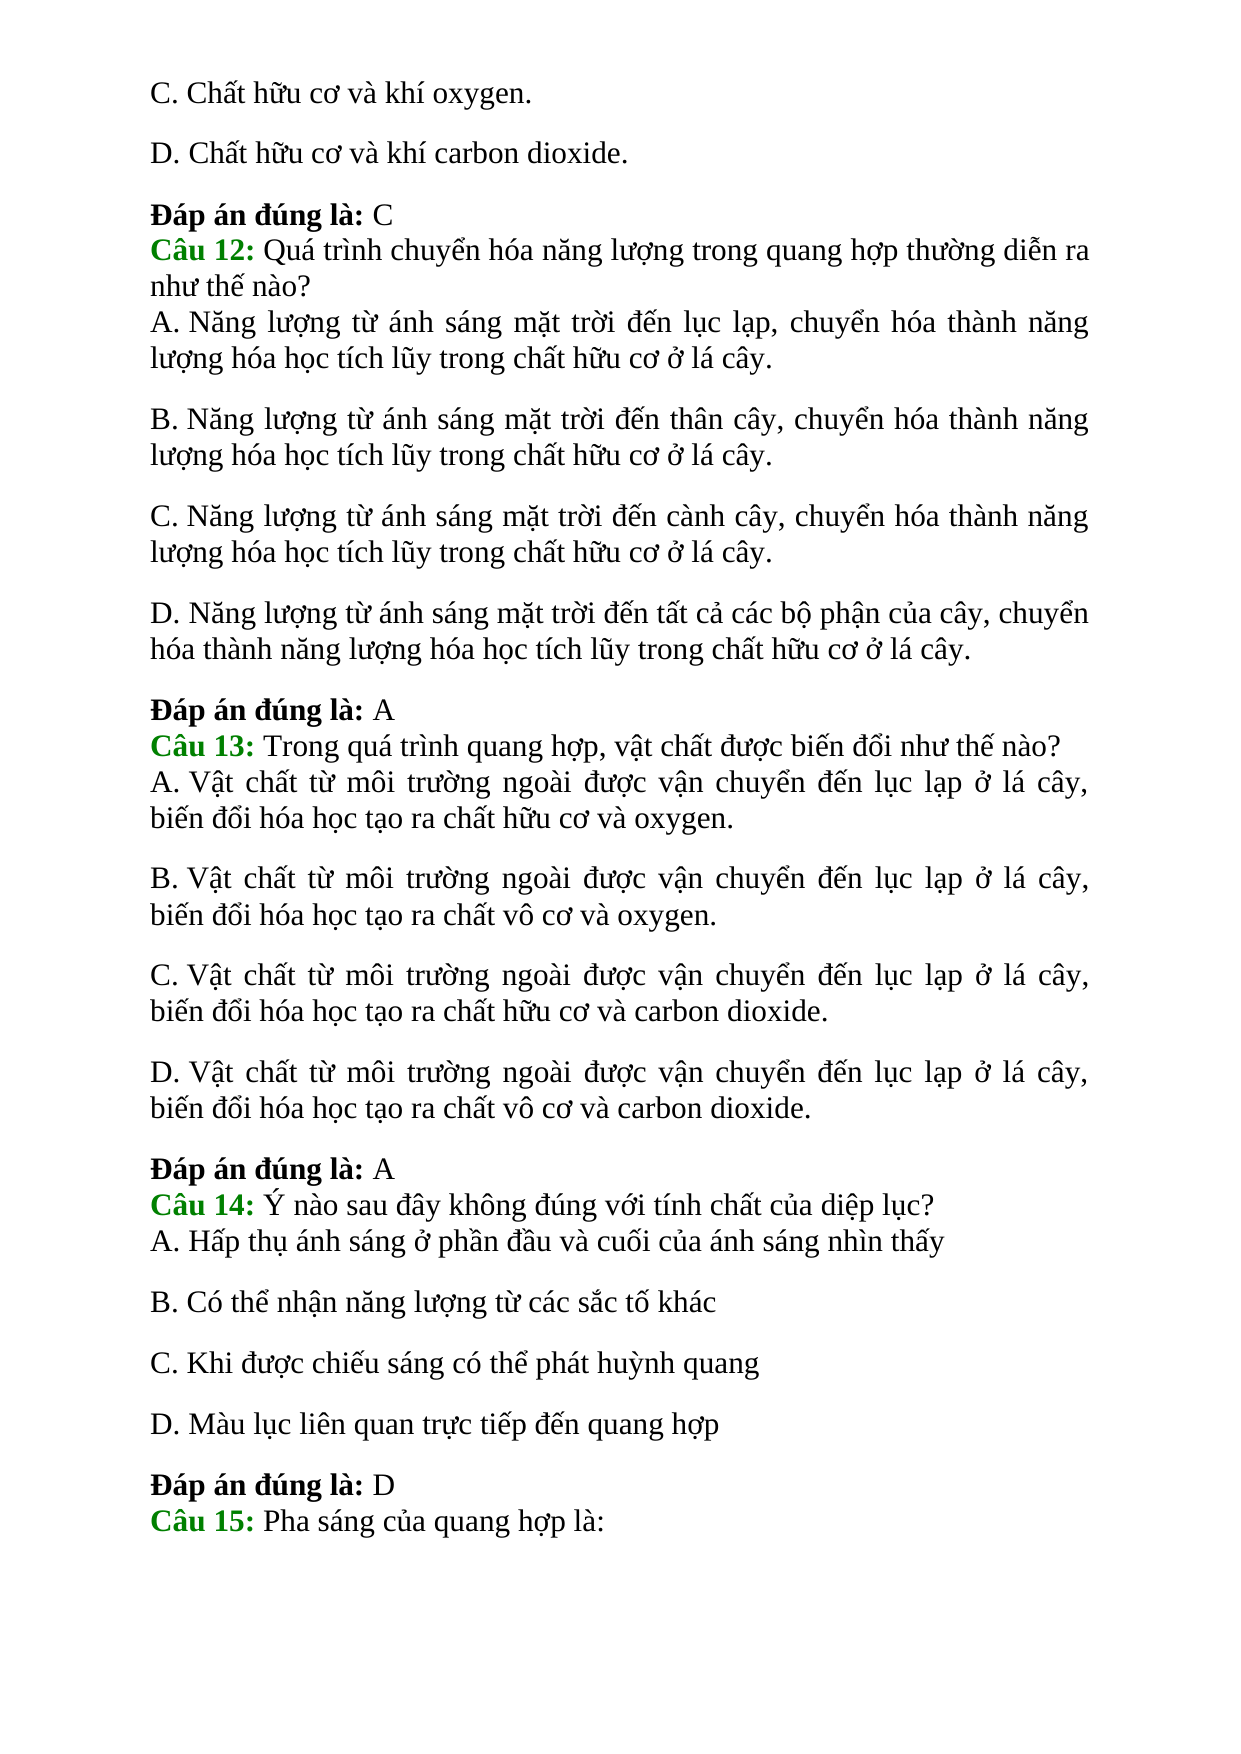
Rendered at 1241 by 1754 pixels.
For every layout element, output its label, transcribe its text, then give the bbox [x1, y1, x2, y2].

text A. Vật chất từ môi trường ngoài được vận chuyển đến lục lạp ở lá cây, biến đổi hóa học tạo ra chất hữu cơ và oxygen. [150, 763, 1090, 835]
text Câu 14: Ý nào sau đây không đúng với tính chất của diệp lục? [150, 1186, 1090, 1222]
text D. Màu lục liên quan trực tiếp đến quang hợp [150, 1405, 1090, 1441]
text D. Chất hữu cơ và khí carbon dioxide. [150, 135, 1090, 171]
text C. Chất hữu cơ và khí oxygen. [150, 74, 1090, 110]
text Câu 13: Trong quá trình quang hợp, vật chất được biến đổi như thế nào? [150, 727, 1090, 763]
text Đáp án đúng là: D [150, 1466, 1090, 1502]
text C. Vật chất từ môi trường ngoài được vận chuyển đến lục lạp ở lá cây, biến đổi hóa học tạo ra chất hữu cơ và carbon dioxide. [150, 957, 1090, 1028]
text B. Có thể nhận năng lượng từ các sắc tố khác [150, 1283, 1090, 1319]
text Câu 12: Quá trình chuyển hóa năng lượng trong quang hợp thường diễn ra như thế nào? [150, 232, 1090, 303]
text B. Năng lượng từ ánh sáng mặt trời đến thân cây, chuyển hóa thành năng lượng hóa học tích lũy trong chất hữu cơ ở lá cây. [150, 400, 1090, 472]
text Đáp án đúng là: A [150, 691, 1090, 727]
text A. Năng lượng từ ánh sáng mặt trời đến lục lạp, chuyển hóa thành năng lượng hóa học tích lũy trong chất hữu cơ ở lá cây. [150, 303, 1090, 375]
text A. Hấp thụ ánh sáng ở phần đầu và cuối của ánh sáng nhìn thấy [150, 1222, 1090, 1258]
text Đáp án đúng là: C [150, 196, 1090, 232]
text B. Vật chất từ môi trường ngoài được vận chuyển đến lục lạp ở lá cây, biến đổi hóa học tạo ra chất vô cơ và oxygen. [150, 860, 1090, 932]
text C. Khi được chiếu sáng có thể phát huỳnh quang [150, 1344, 1090, 1380]
text Đáp án đúng là: A [150, 1150, 1090, 1186]
text C. Năng lượng từ ánh sáng mặt trời đến cành cây, chuyển hóa thành năng lượng hóa học tích lũy trong chất hữu cơ ở lá cây. [150, 497, 1090, 569]
text Câu 15: Pha sáng của quang hợp là: [150, 1502, 1090, 1538]
text D. Năng lượng từ ánh sáng mặt trời đến tất cả các bộ phận của cây, chuyển hóa thành năng lượng hóa học tích lũy trong chất hữu cơ ở lá cây. [150, 594, 1090, 666]
text D. Vật chất từ môi trường ngoài được vận chuyển đến lục lạp ở lá cây, biến đổi hóa học tạo ra chất vô cơ và carbon dioxide. [150, 1053, 1090, 1125]
